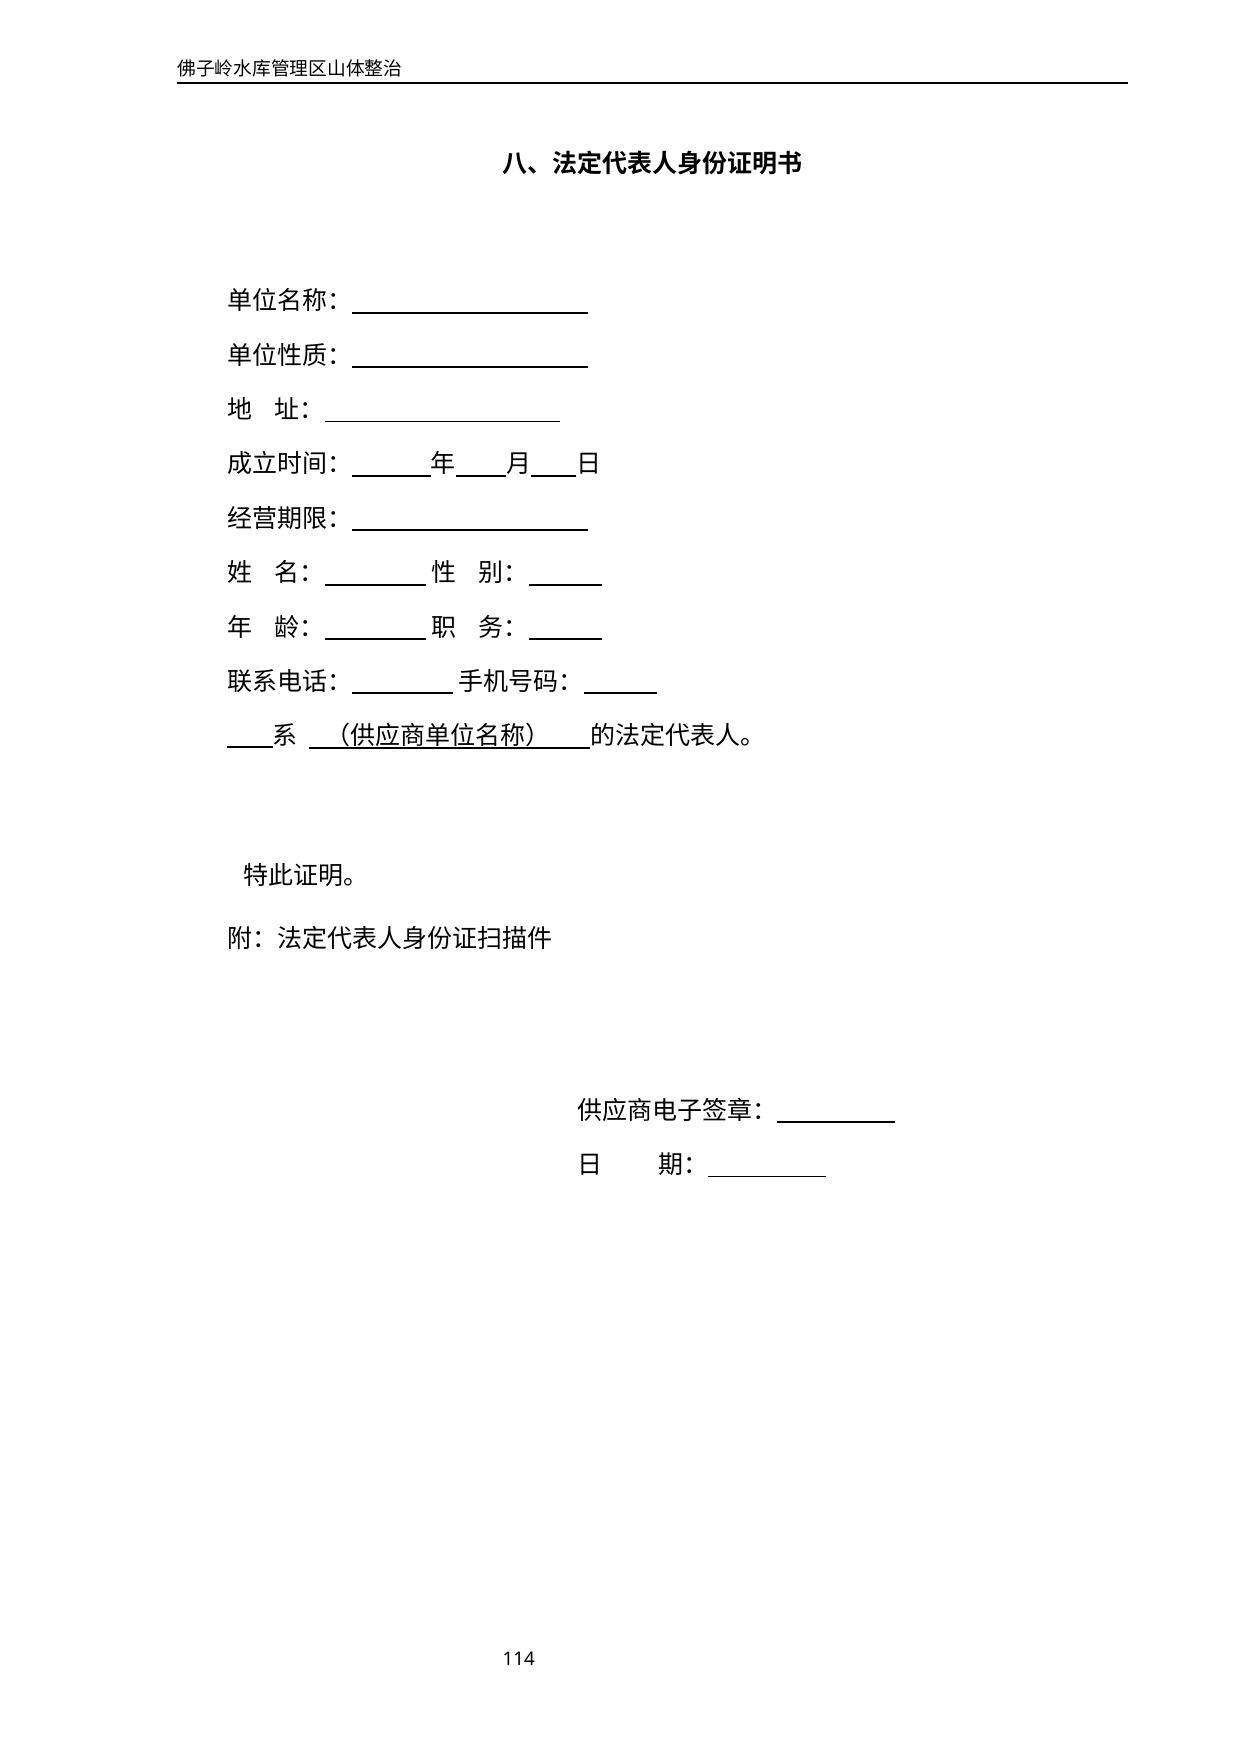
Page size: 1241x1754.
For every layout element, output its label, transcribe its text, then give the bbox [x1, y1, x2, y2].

text 供应商电子签章： [177, 1090, 1128, 1126]
text 姓 名： 性 别： [177, 553, 1128, 589]
text 单位名称： [177, 281, 1128, 317]
text 八、法定代表人身份证明书 [177, 143, 1128, 180]
text 附：法定代表人身份证扫描件 [177, 902, 1128, 958]
text 系 （供应商单位名称） 的法定代表人。 [177, 716, 1128, 752]
text 年 龄： 职 务： [177, 607, 1128, 643]
text 成立时间： 年 月 日 [177, 444, 1128, 480]
text 地 址： [177, 389, 1128, 426]
text 日 期： [177, 1144, 1128, 1181]
text 特此证明。 [219, 839, 1128, 896]
text 单位性质： [177, 335, 1128, 371]
text 联系电话： 手机号码： [177, 661, 1128, 698]
text 经营期限： [177, 498, 1128, 534]
